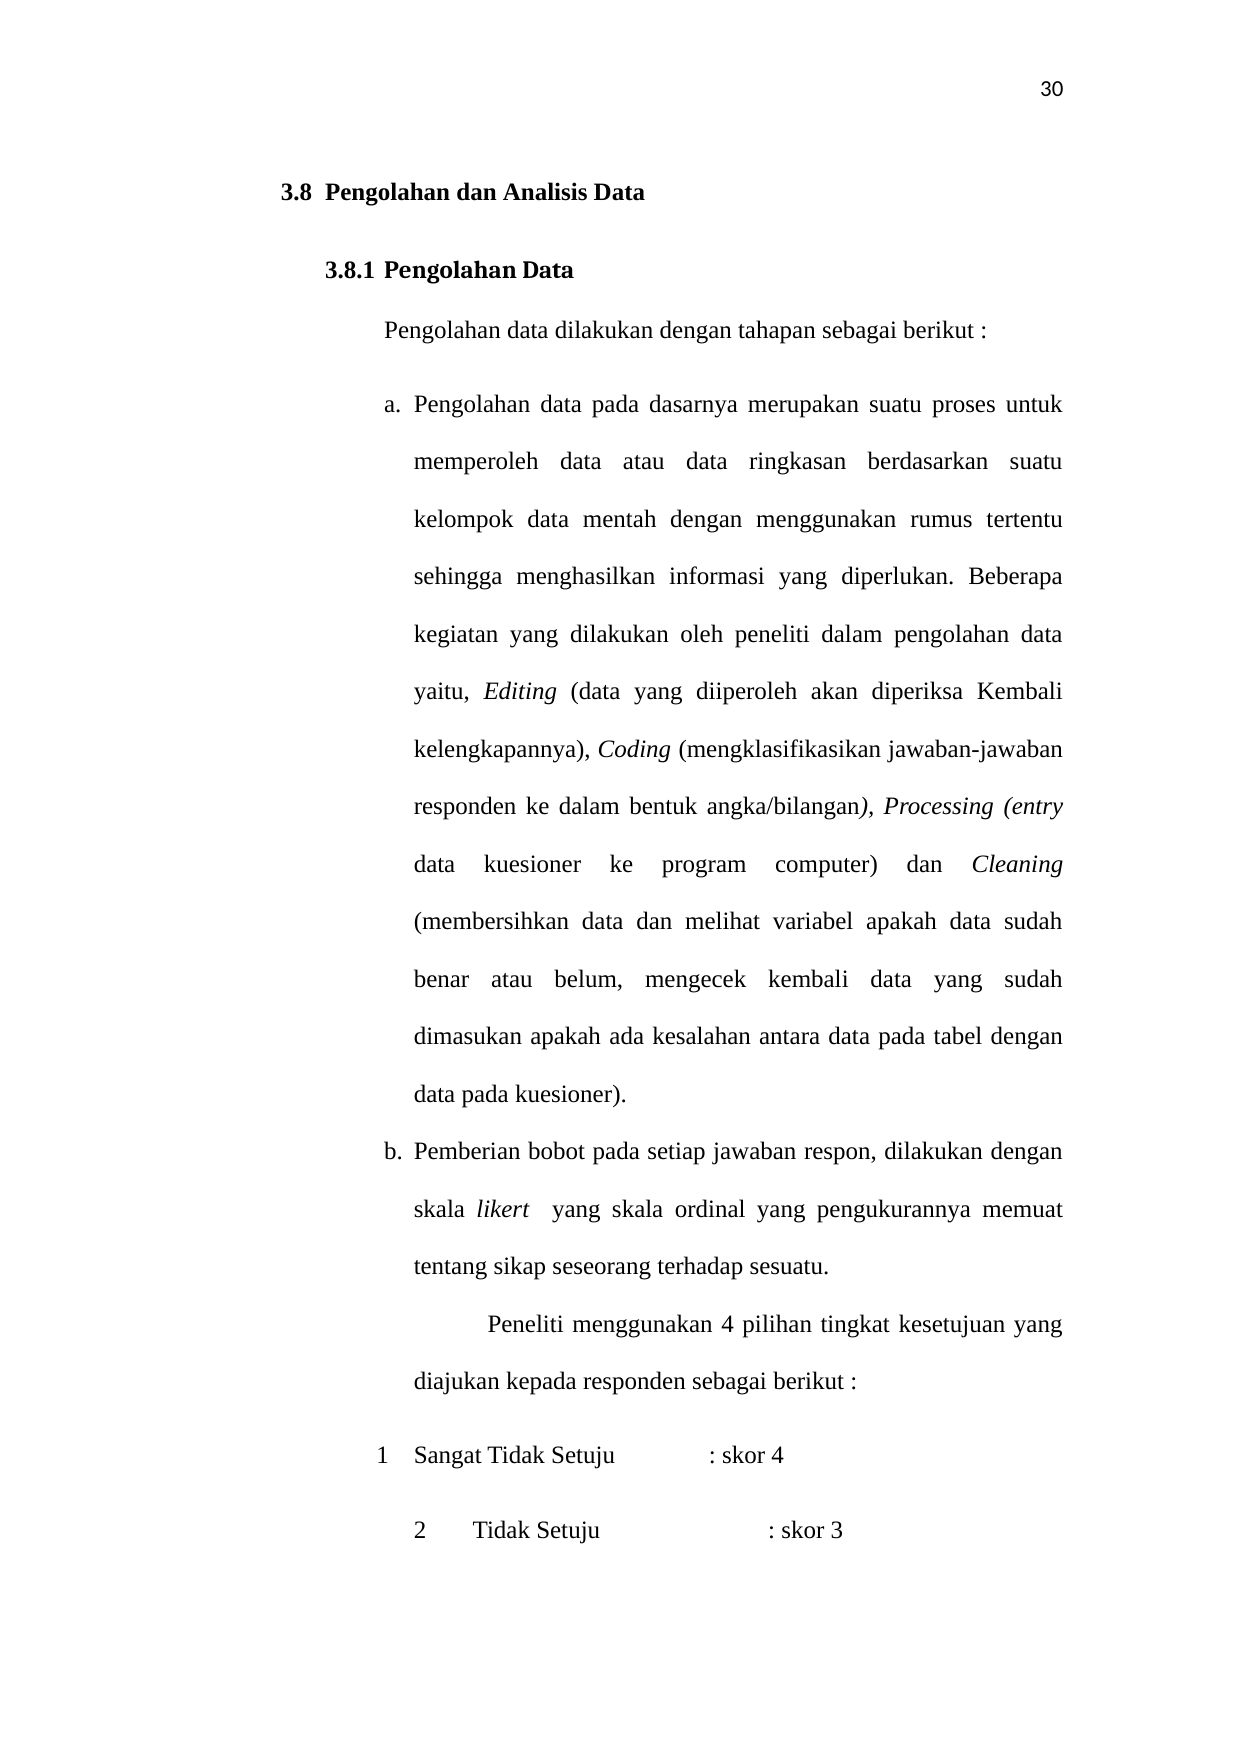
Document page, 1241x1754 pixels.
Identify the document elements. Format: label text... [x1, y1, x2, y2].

list Tidak Setuju : skor 3 [354, 1515, 1063, 1543]
text Pengolahan data dilakukan dengan tahapan sebagai berikut : [384, 315, 1063, 343]
subtitle Pengolahan Data [325, 256, 1063, 285]
list Pengolahan data pada dasarnya merupakan suatu proses untuk memperoleh data atau data ringkasan berdasarkan suatu kelompok data mentah dengan menggunakan rumus tertentu sehingga menghasilkan informasi yang diperlukan. Beberapa kegiatan yang dilakukan oleh peneliti dalam pengolahan data yaitu, Editing (data yang diiperoleh akan diperiksa Kembali kelengkapannya), Coding (mengklasifikasikan jawaban-jawaban responden ke dalam bentuk angka/bilangan), Processing (entry data kuesioner ke program computer) dan Cleaning (membersihkan data dan melihat variabel apakah data sudah benar atau belum, mengecek kembali data yang sudah dimasukan apakah ada kesalahan antara data pada tabel dengan data pada kuesioner). [384, 389, 1063, 1108]
subtitle Pengolahan dan Analisis Data [281, 177, 1063, 206]
text Peneliti menggunakan 4 pilihan tingkat kesetujuan yang diajukan kepada responden sebagai berikut : [413, 1309, 1063, 1395]
list Pemberian bobot pada setiap jawaban respon, dilakukan dengan skala likert yang skala ordinal yang pengukurannya memuat tentang sikap seseorang terhadap sesuatu. [384, 1136, 1063, 1280]
list Sangat Tidak Setuju : skor 4 [311, 1441, 1063, 1469]
